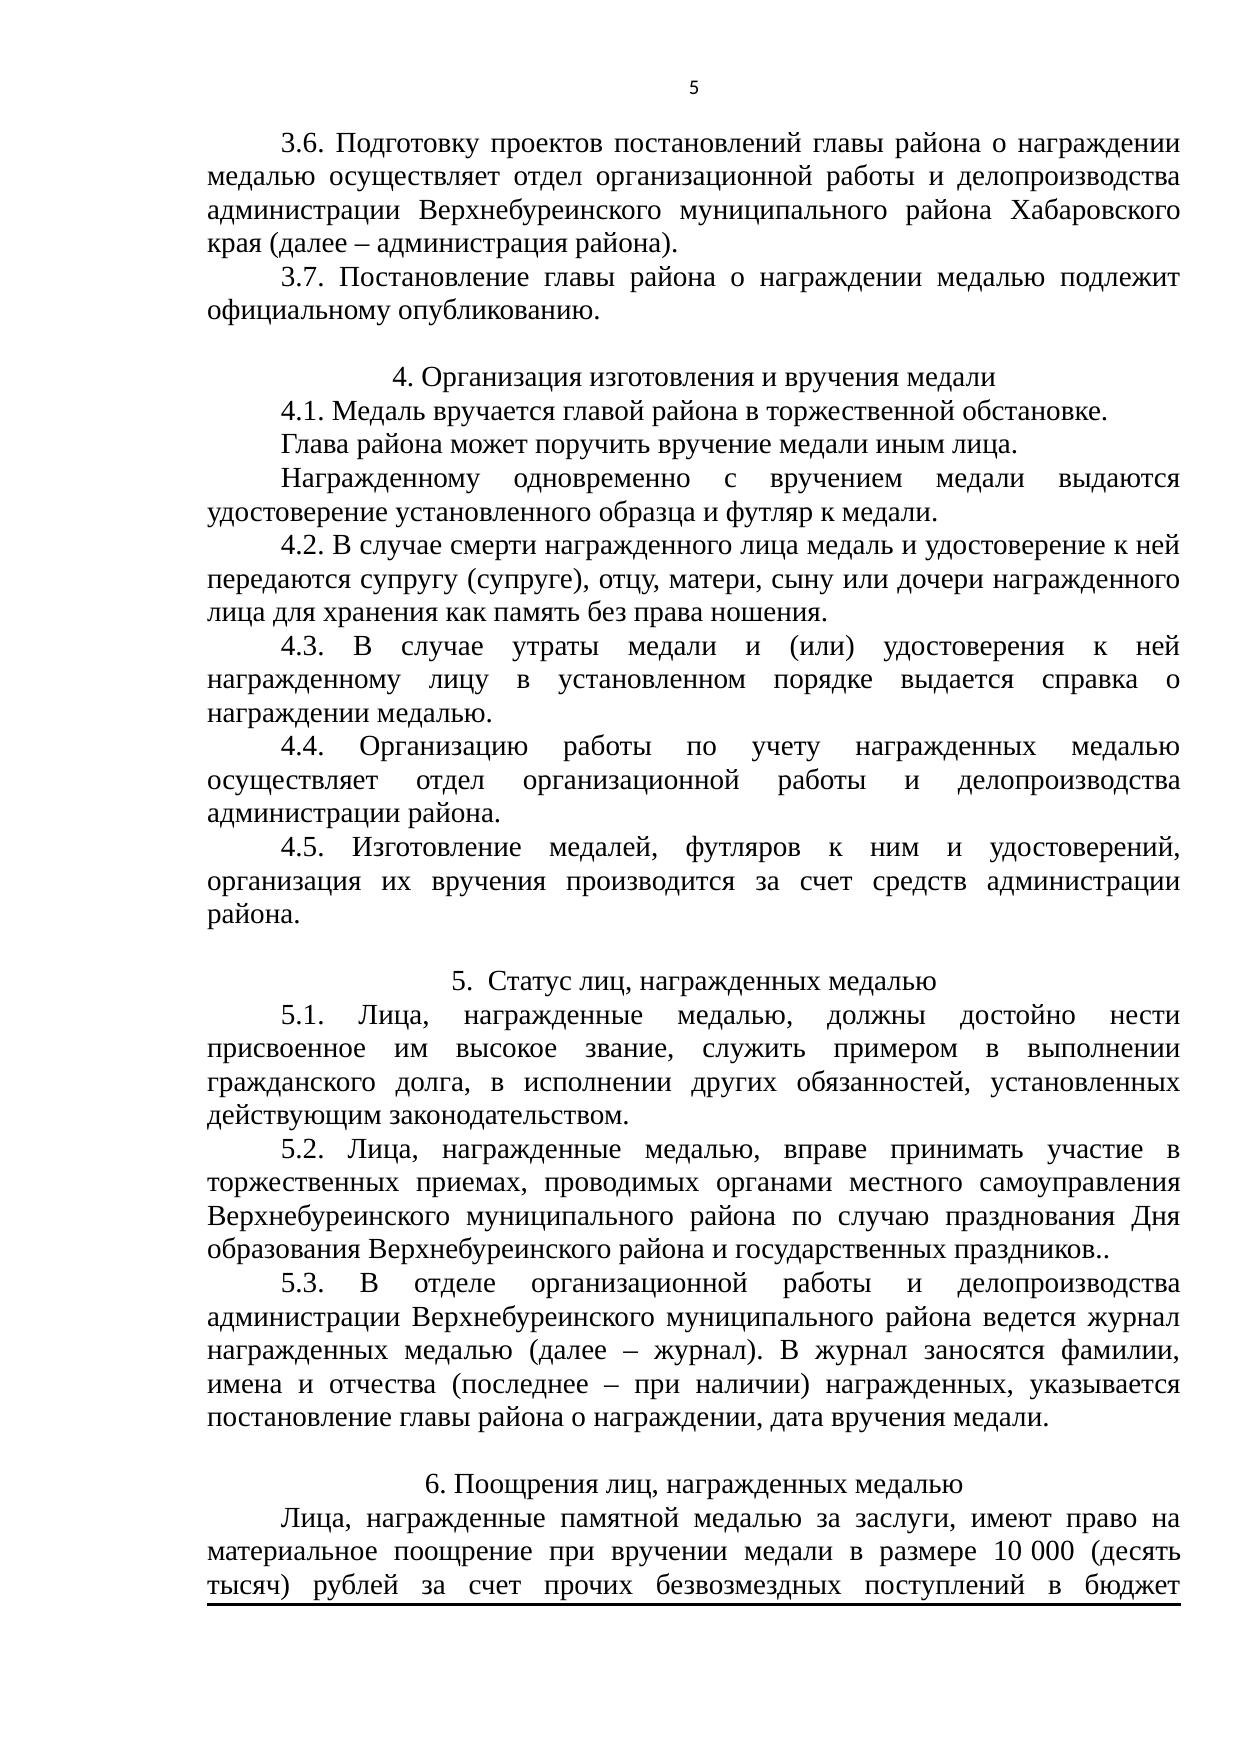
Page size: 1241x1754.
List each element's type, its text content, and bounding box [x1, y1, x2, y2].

text 4.3. В случае утраты медали и (или) удостоверения к ней награжденному лицу в установленном порядке выдается справка о награждении медалью. [207, 628, 1181, 728]
text 4.1. Медаль вручается главой района в торжественной обстановке. [207, 393, 1181, 427]
text 5.3. В отделе организационной работы и делопроизводства администрации Верхнебуреинского муниципального района ведется журнал награжденных медалью (далее – журнал). В журнал заносятся фамилии, имена и отчества (последнее – при наличии) награжденных, указывается постановление главы района о награждении, дата вручения медали. [207, 1265, 1181, 1433]
text 4.5. Изготовление медалей, футляров к ним и удостоверений, организация их вручения производится за счет средств администрации района. [207, 829, 1181, 930]
text 5.1. Лица, награжденные медалью, должны достойно нести присвоенное им высокое звание, служить примером в выполнении гражданского долга, в исполнении других обязанностей, установленных действующим законодательством. [207, 997, 1181, 1131]
text 3.7. Постановление главы района о награждении медалью подлежит официальному опубликованию. [207, 259, 1181, 326]
text 4.2. В случае смерти награжденного лица медаль и удостоверение к ней передаются супругу (супруге), отцу, матери, сыну или дочери награжденного лица для хранения как память без права ношения. [207, 527, 1181, 628]
text 4. Организация изготовления и вручения медали [207, 359, 1181, 393]
text 3.6. Подготовку проектов постановлений главы района о награждении медалью осуществляет отдел организационной работы и делопроизводства администрации Верхнебуреинского муниципального района Хабаровского края (далее – администрация района). [207, 125, 1181, 259]
text 6. Поощрения лиц, награжденных медалью [207, 1466, 1181, 1500]
text 5.2. Лица, награжденные медалью, вправе принимать участие в торжественных приемах, проводимых органами местного самоуправления Верхнебуреинского муниципального района по случаю празднования Дня образования Верхнебуреинского района и государственных праздников.. [207, 1131, 1181, 1265]
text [207, 1500, 1181, 1603]
text Награжденному одновременно с вручением медали выдаются удостоверение установленного образца и футляр к медали. [207, 460, 1181, 527]
text 4.4. Организацию работы по учету награжденных медалью осуществляет отдел организационной работы и делопроизводства администрации района. [207, 728, 1181, 829]
text 5. Статус лиц, награжденных медалью [207, 963, 1181, 997]
text Глава района может поручить вручение медали иным лица. [207, 427, 1181, 460]
